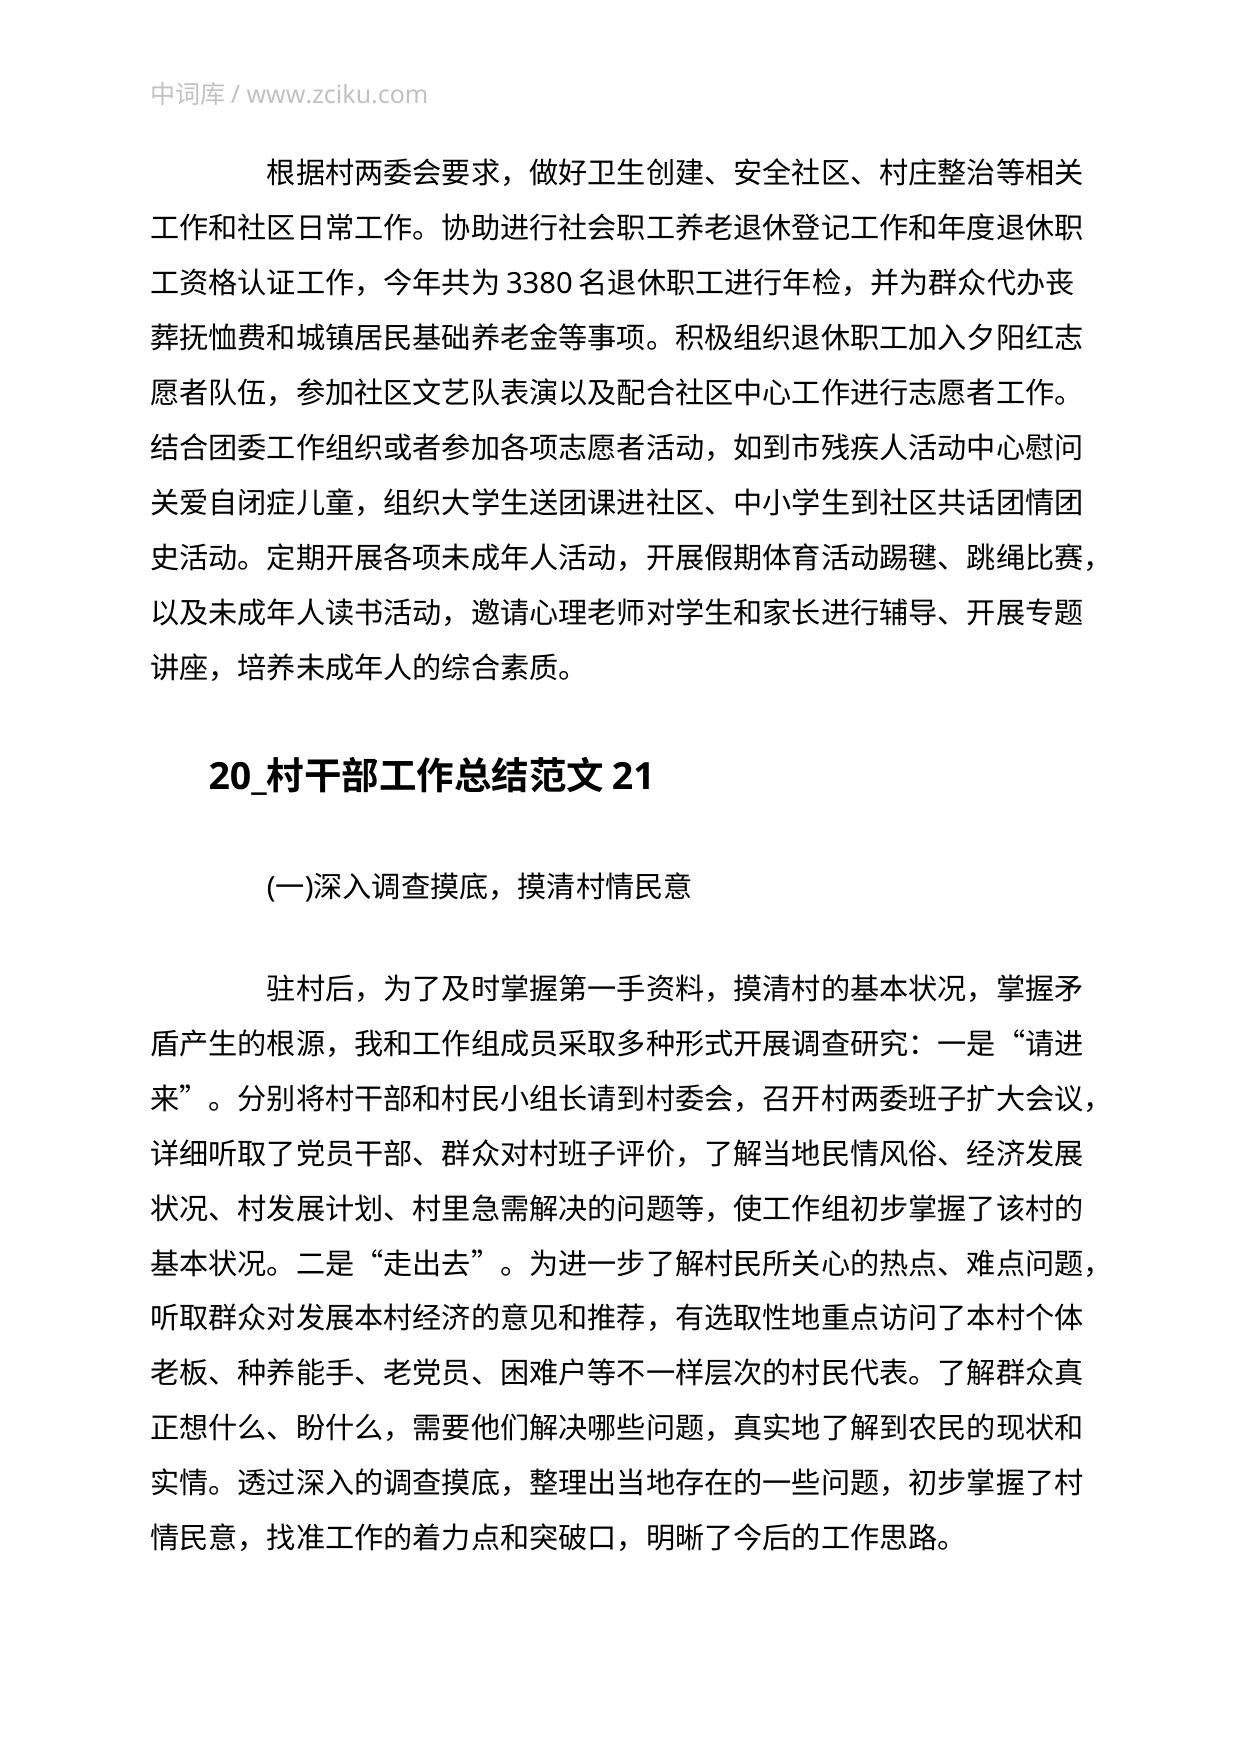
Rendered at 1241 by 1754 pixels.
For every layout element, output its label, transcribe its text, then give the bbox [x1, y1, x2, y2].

text (一)深入调查摸底，摸清村情民意 [150, 864, 1090, 906]
text 根据村两委会要求，做好卫生创建、安全社区、村庄整治等相关工作和社区日常工作。协助进行社会职工养老退休登记工作和年度退休职工资格认证工作，今年共为3380名退休职工进行年检，并为群众代办丧葬抚恤费和城镇居民基础养老金等事项。积极组织退休职工加入夕阳红志愿者队伍，参加社区文艺队表演以及配合社区中心工作进行志愿者工作。结合团委工作组织或者参加各项志愿者活动，如到市残疾人活动中心慰问关爱自闭症儿童，组织大学生送团课进社区、中小学生到社区共话团情团史活动。定期开展各项未成年人活动，开展假期体育活动踢毽、跳绳比赛，以及未成年人读书活动，邀请心理老师对学生和家长进行辅导、开展专题讲座，培养未成年人的综合素质。 [150, 150, 1090, 687]
text 驻村后，为了及时掌握第一手资料，摸清村的基本状况，掌握矛盾产生的根源，我和工作组成员采取多种形式开展调查研究：一是“请进来”。分别将村干部和村民小组长请到村委会，召开村两委班子扩大会议，详细听取了党员干部、群众对村班子评价，了解当地民情风俗、经济发展状况、村发展计划、村里急需解决的问题等，使工作组初步掌握了该村的基本状况。二是“走出去”。为进一步了解村民所关心的热点、难点问题，听取群众对发展本村经济的意见和推荐，有选取性地重点访问了本村个体老板、种养能手、老党员、困难户等不一样层次的村民代表。了解群众真正想什么、盼什么，需要他们解决哪些问题，真实地了解到农民的现状和实情。透过深入的调查摸底，整理出当地存在的一些问题，初步掌握了村情民意，找准工作的着力点和突破口，明晰了今后的工作思路。 [150, 966, 1090, 1557]
text 20_村干部工作总结范文21 [150, 746, 1090, 801]
